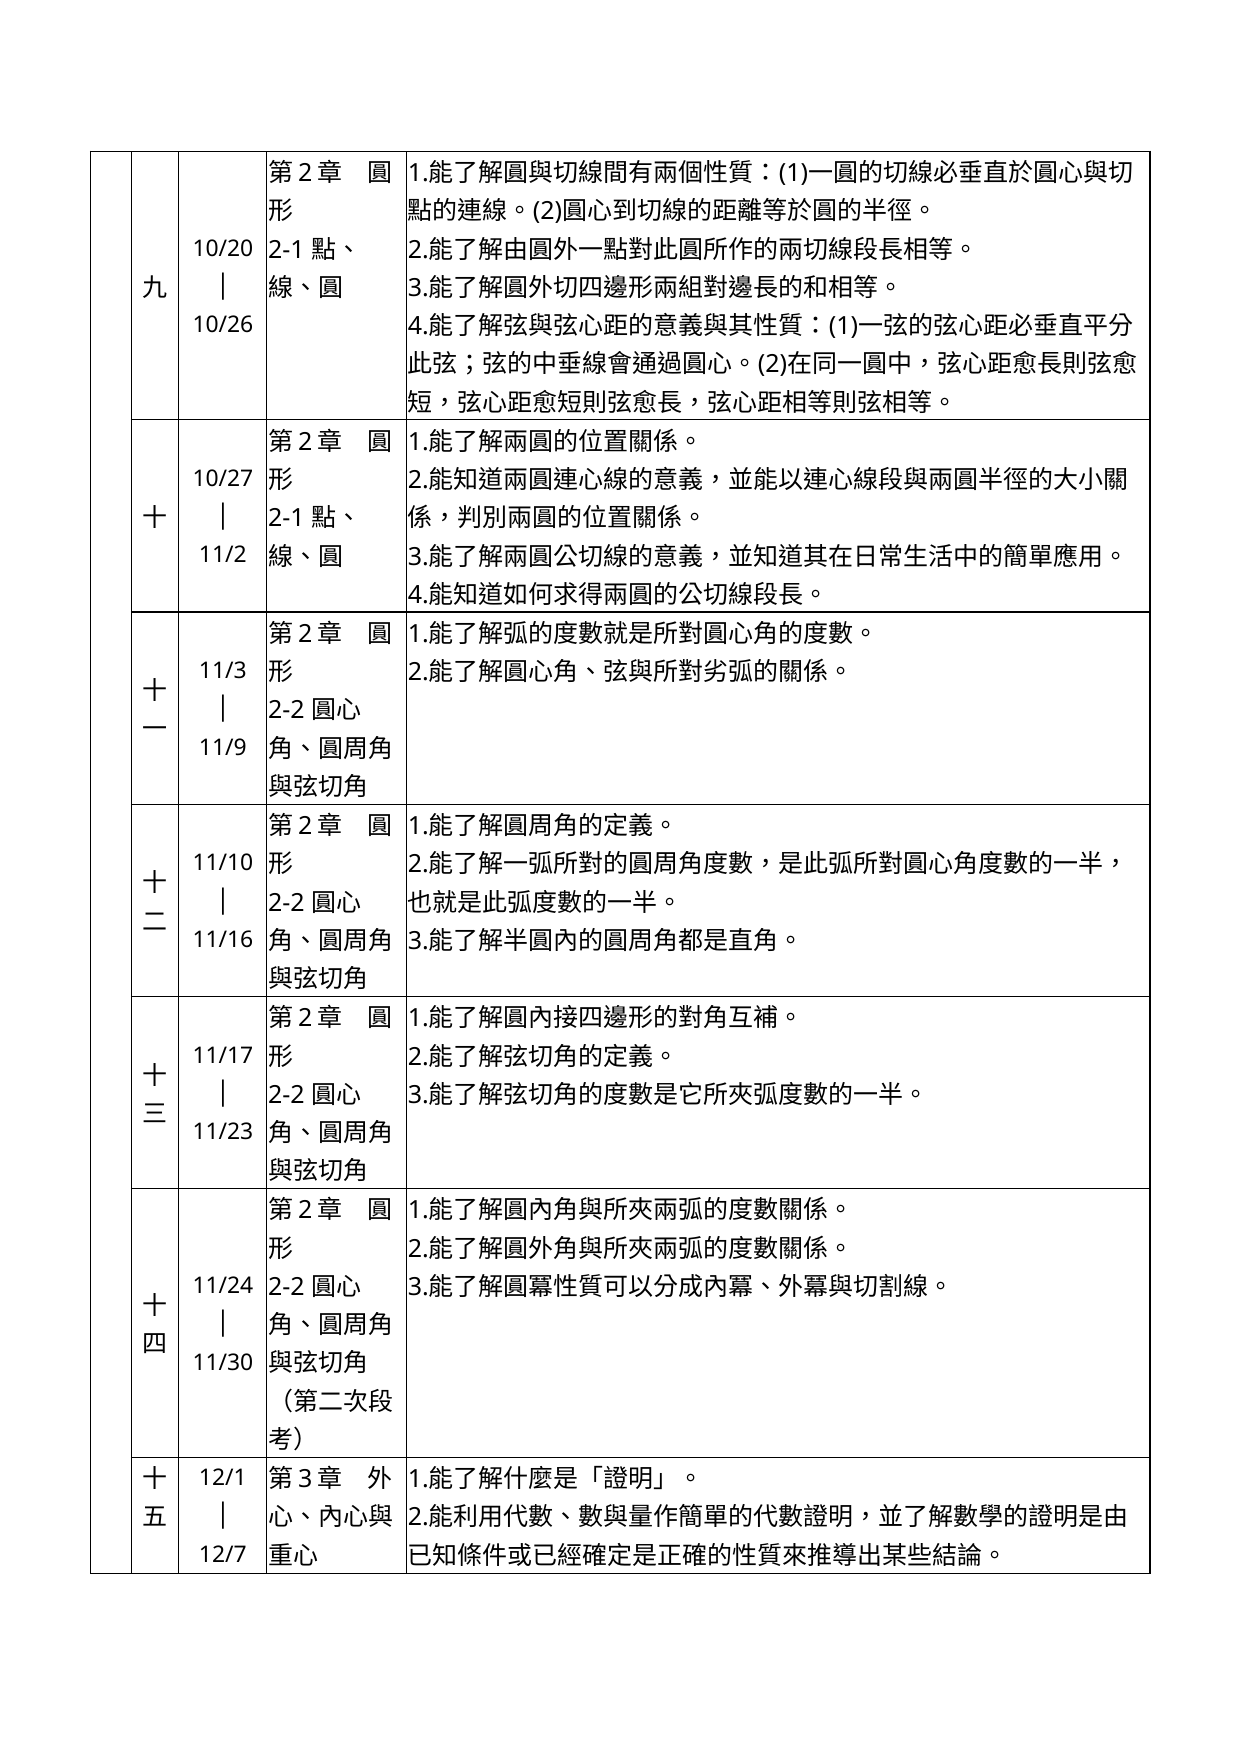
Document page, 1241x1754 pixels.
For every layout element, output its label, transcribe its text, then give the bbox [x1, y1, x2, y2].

table_cell 11/10 │ 11/16 [179, 805, 266, 996]
table_cell 1.能了解圓內接四邊形的對角互補。 2.能了解弦切角的定義。 3.能了解弦切角的度數是它所夾弧度數的一半。 [407, 997, 1149, 1188]
table_cell 第2章 圓形 2-2 圓心角、圓周角與弦切角（第二次段考） [267, 1189, 406, 1457]
table_cell 10/27 │ 11/2 [179, 420, 266, 611]
table_cell 第2章 圓形 2-1 點、線、圓 [267, 152, 406, 419]
table_cell 十 [132, 420, 178, 611]
table_cell 十五 [132, 1458, 178, 1572]
table_cell 1.能了解弧的度數就是所對圓心角的度數。 2.能了解圓心角、弦與所對劣弧的關係。 [407, 613, 1149, 804]
table_cell 1.能了解圓周角的定義。 2.能了解一弧所對的圓周角度數，是此弧所對圓心角度數的一半，也就是此弧度數的一半。 3.能了解半圓內的圓周角都是直角。 [407, 805, 1149, 996]
table_cell 第2章 圓形 2-1 點、線、圓 [267, 420, 406, 611]
table_cell 12/1 │ 12/7 [179, 1458, 266, 1572]
table_cell 十二 [132, 805, 178, 996]
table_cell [407, 1458, 1149, 1572]
table_cell 第2章 圓形 2-2 圓心角、圓周角與弦切角 [267, 805, 406, 996]
table_cell 11/3 │ 11/9 [179, 613, 266, 804]
table_cell 10/20 │ 10/26 [179, 152, 266, 419]
table_cell 1.能了解圓內角與所夾兩弧的度數關係。 2.能了解圓外角與所夾兩弧的度數關係。 3.能了解圓冪性質可以分成內冪、外冪與切割線。 [407, 1189, 1149, 1457]
table_cell 第2章 圓形 2-2 圓心角、圓周角與弦切角 [267, 613, 406, 804]
table_cell 九 [132, 152, 178, 419]
table_cell 第2章 圓形 2-2 圓心角、圓周角與弦切角 [267, 997, 406, 1188]
table_cell 1.能了解圓與切線間有兩個性質：(1)一圓的切線必垂直於圓心與切點的連線。(2)圓心到切線的距離等於圓的半徑。 2.能了解由圓外一點對此圓所作的兩切線段長相等。 3.能了解圓外切四邊形兩組對邊長的和相等。 4.能了解弦與弦心距的意義與其性質：(1)一弦的弦心距必垂直平分此弦；弦的中垂線會通過圓心。(2)在同一圓中，弦心距愈長則弦愈短，弦心距愈短則弦愈長，弦心距相等則弦相等。 [407, 152, 1149, 419]
table_cell 1.能了解兩圓的位置關係。 2.能知道兩圓連心線的意義，並能以連心線段與兩圓半徑的大小關係，判別兩圓的位置關係。 3.能了解兩圓公切線的意義，並知道其在日常生活中的簡單應用。 4.能知道如何求得兩圓的公切線段長。 [407, 420, 1149, 611]
table_cell 11/24 │ 11/30 [179, 1189, 266, 1457]
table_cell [267, 1458, 406, 1572]
table_cell 11/17 │ 11/23 [179, 997, 266, 1188]
table_cell 十三 [132, 997, 178, 1188]
table_cell [91, 152, 131, 1572]
table_cell 十四 [132, 1189, 178, 1457]
table_cell 十 一 [132, 613, 178, 804]
